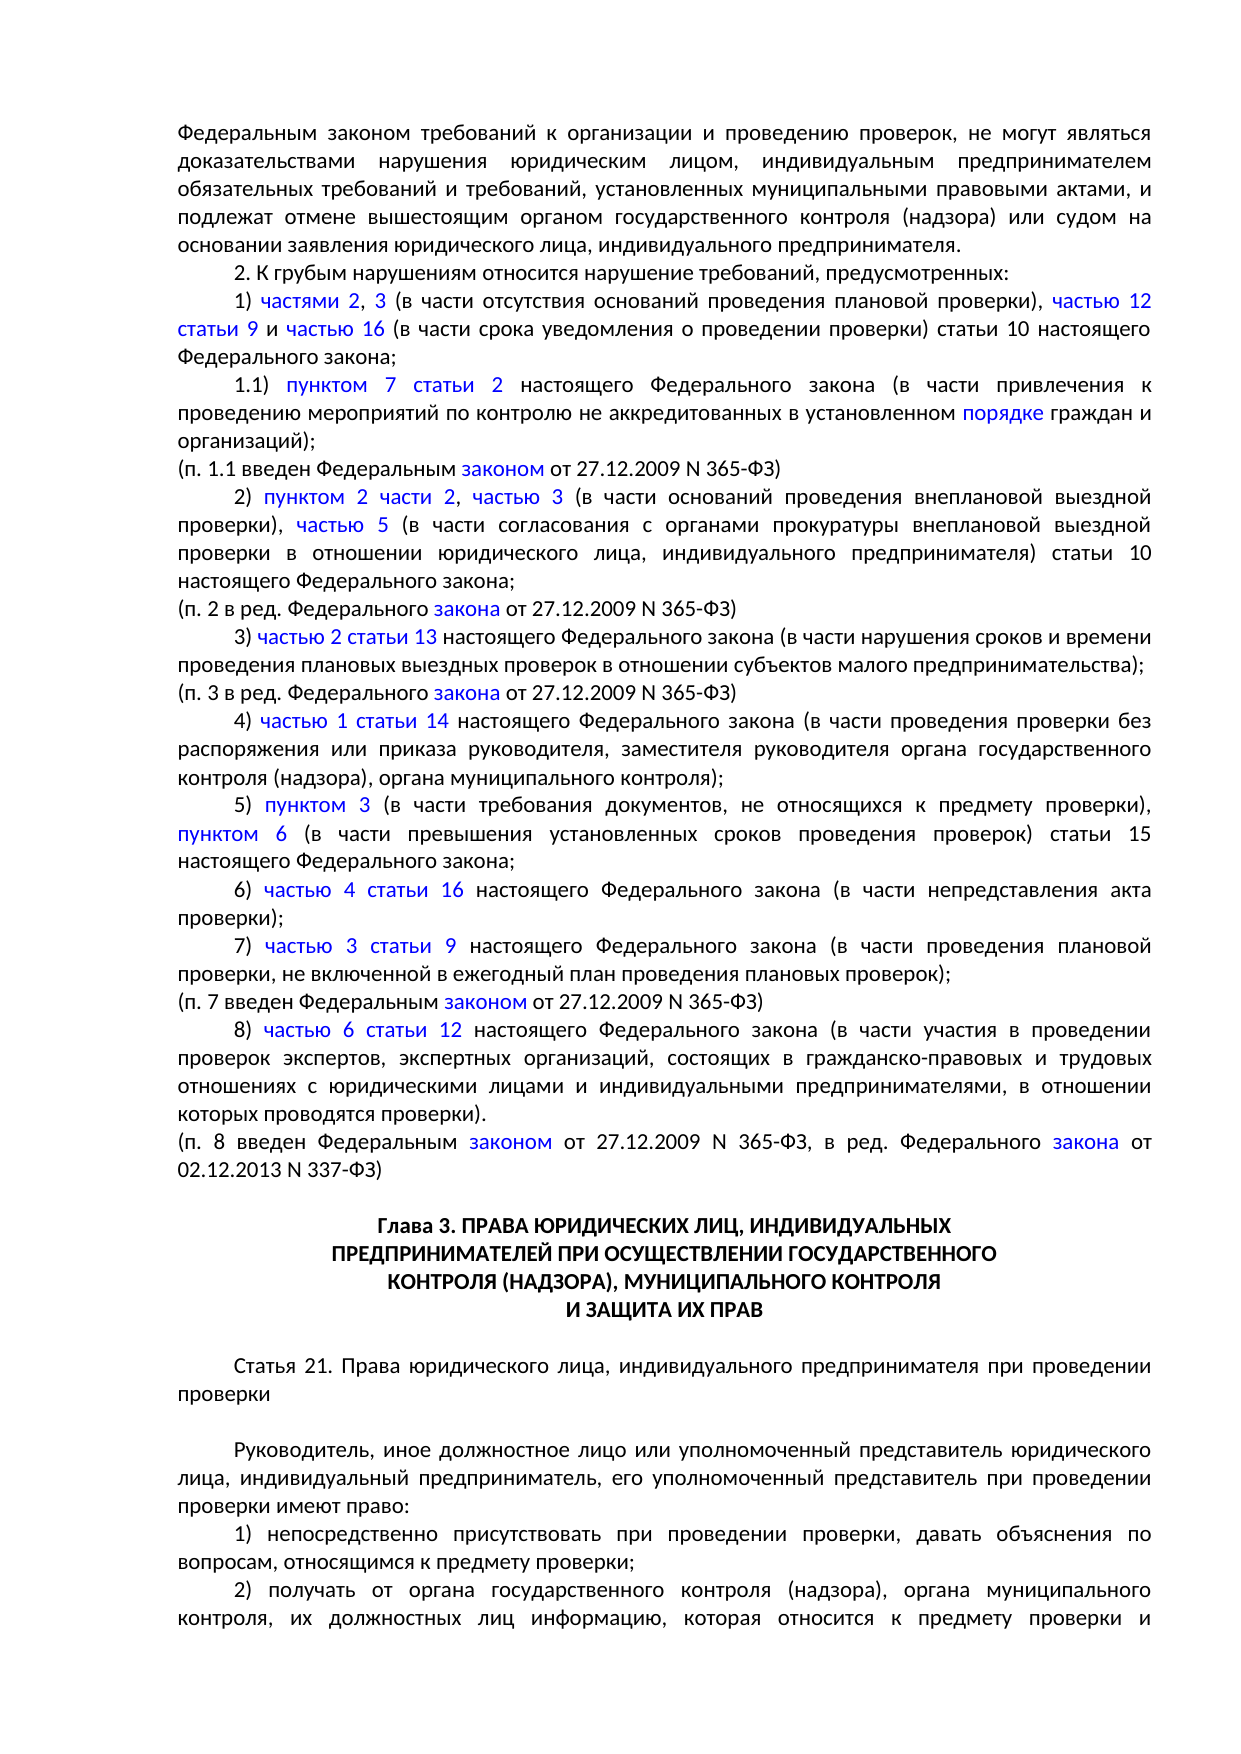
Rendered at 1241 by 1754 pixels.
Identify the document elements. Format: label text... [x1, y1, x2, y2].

text И ЗАЩИТА ИХ ПРАВ [177, 1295, 1152, 1323]
text (п. 2 в ред. Федерального закона от 27.12.2009 N 365-ФЗ) [177, 594, 1152, 622]
text Глава 3. ПРАВА ЮРИДИЧЕСКИХ ЛИЦ, ИНДИВИДУАЛЬНЫХ [177, 1211, 1152, 1239]
text 1) непосредственно присутствовать при проведении проверки, давать объяснения по вопросам, относящимся к предмету проверки; [177, 1519, 1152, 1575]
text 4) частью 1 статьи 14 настоящего Федерального закона (в части проведения проверки без распоряжения или приказа руководителя, заместителя руководителя органа государственного контроля (надзора), органа муниципального контроля); [177, 707, 1152, 791]
text 2. К грубым нарушениям относится нарушение требований, предусмотренных: [177, 258, 1152, 286]
text (п. 8 введен Федеральным законом от 27.12.2009 N 365-ФЗ, в ред. Федерального закона от 02.12.2013 N 337-ФЗ) [177, 1127, 1152, 1183]
text КОНТРОЛЯ (НАДЗОРА), МУНИЦИПАЛЬНОГО КОНТРОЛЯ [177, 1267, 1152, 1295]
text (п. 7 введен Федеральным законом от 27.12.2009 N 365-ФЗ) [177, 987, 1152, 1015]
text Статья 21. Права юридического лица, индивидуального предпринимателя при проведении проверки [177, 1351, 1152, 1407]
text 7) частью 3 статьи 9 настоящего Федерального закона (в части проведения плановой проверки, не включенной в ежегодный план проведения плановых проверок); [177, 931, 1152, 987]
text 3) частью 2 статьи 13 настоящего Федерального закона (в части нарушения сроков и времени проведения плановых выездных проверок в отношении субъектов малого предпринимательства); [177, 622, 1152, 678]
text (п. 1.1 введен Федеральным законом от 27.12.2009 N 365-ФЗ) [177, 454, 1152, 482]
text 8) частью 6 статьи 12 настоящего Федерального закона (в части участия в проведении проверок экспертов, экспертных организаций, состоящих в гражданско-правовых и трудовых отношениях с юридическими лицами и индивидуальными предпринимателями, в отношении которых проводятся проверки). [177, 1015, 1152, 1127]
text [177, 1575, 1152, 1631]
text ПРЕДПРИНИМАТЕЛЕЙ ПРИ ОСУЩЕСТВЛЕНИИ ГОСУДАРСТВЕННОГО [177, 1239, 1152, 1267]
text 2) пунктом 2 части 2, частью 3 (в части оснований проведения внеплановой выездной проверки), частью 5 (в части согласования с органами прокуратуры внеплановой выездной проверки в отношении юридического лица, индивидуального предпринимателя) статьи 10 настоящего Федерального закона; [177, 482, 1152, 594]
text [177, 118, 1152, 258]
text 5) пунктом 3 (в части требования документов, не относящихся к предмету проверки), пунктом 6 (в части превышения установленных сроков проведения проверок) статьи 15 настоящего Федерального закона; [177, 791, 1152, 875]
text (п. 3 в ред. Федерального закона от 27.12.2009 N 365-ФЗ) [177, 678, 1152, 707]
text 6) частью 4 статьи 16 настоящего Федерального закона (в части непредставления акта проверки); [177, 875, 1152, 931]
text Руководитель, иное должностное лицо или уполномоченный представитель юридического лица, индивидуальный предприниматель, его уполномоченный представитель при проведении проверки имеют право: [177, 1435, 1152, 1519]
text 1.1) пунктом 7 статьи 2 настоящего Федерального закона (в части привлечения к проведению мероприятий по контролю не аккредитованных в установленном порядке граждан и организаций); [177, 370, 1152, 454]
text 1) частями 2, 3 (в части отсутствия оснований проведения плановой проверки), частью 12 статьи 9 и частью 16 (в части срока уведомления о проведении проверки) статьи 10 настоящего Федерального закона; [177, 286, 1152, 370]
